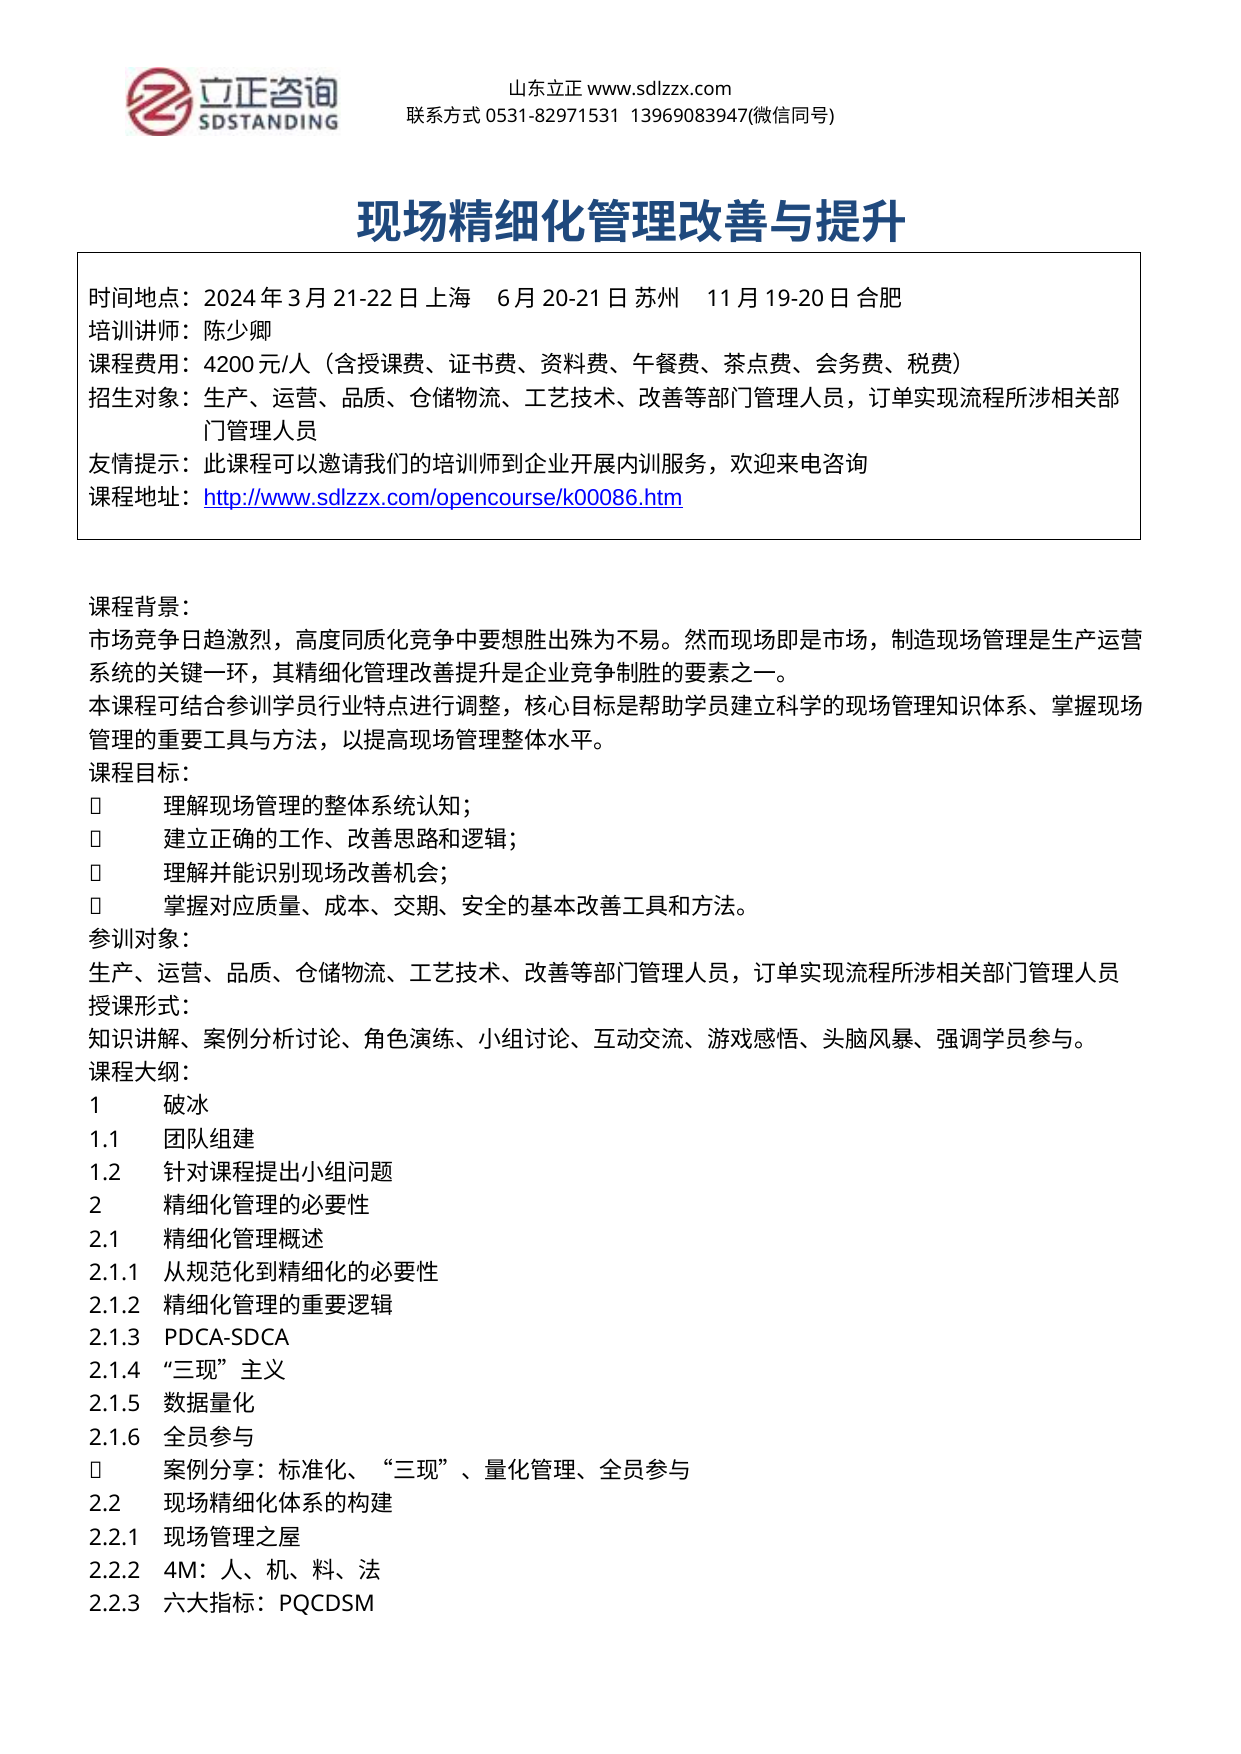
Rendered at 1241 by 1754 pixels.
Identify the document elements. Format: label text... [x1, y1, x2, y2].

text  案例分享：标准化、“三现”、量化管理、全员参与 [89, 1452, 1152, 1485]
text 1.2 针对课程提出小组问题 [89, 1154, 1152, 1187]
text 2.1.5 数据量化 [89, 1385, 1152, 1419]
text  掌握对应质量、成本、交期、安全的基本改善工具和方法。 [89, 888, 1152, 921]
text 1 破冰 [89, 1087, 1152, 1121]
text 授课形式： [89, 988, 1152, 1021]
text 2.2.2 4M：人、机、料、法 [89, 1552, 1152, 1585]
text 知识讲解、案例分析讨论、角色演练、小组讨论、互动交流、游戏感悟、头脑风暴、强调学员参与。 [89, 1021, 1152, 1054]
table_header 时间地点：2024年3月21-22日 上海 6月20-21日 苏州 11月19-20日 合肥 培训讲师：陈少卿 课程费用：4200元/人（含授课费、证书费、资料费、午餐费、茶点费、会务费、税费） 招生对象：生产、运营、品质、仓储物流、工艺技术、改善等部门管理人员，订单实现流程所涉相关部门管理人员 友情提示：此课程可以邀请我们的培训师到企业开展内训服务，欢迎来电咨询 课程地址：http://www.sdlzzx.com/opencourse/k00086.htm [78, 253, 1140, 539]
text 本课程可结合参训学员行业特点进行调整，核心目标是帮助学员建立科学的现场管理知识体系、掌握现场管理的重要工具与方法，以提高现场管理整体水平。 [89, 688, 1152, 755]
text  建立正确的工作、改善思路和逻辑； [89, 821, 1152, 854]
text 市场竞争日趋激烈，高度同质化竞争中要想胜出殊为不易。然而现场即是市场，制造现场管理是生产运营系统的关键一环，其精细化管理改善提升是企业竞争制胜的要素之一。 [89, 622, 1152, 688]
text 参训对象： [89, 921, 1152, 954]
text  理解并能识别现场改善机会； [89, 854, 1152, 888]
text 2.1.2 精细化管理的重要逻辑 [89, 1287, 1152, 1321]
text 2.2.1 现场管理之屋 [89, 1519, 1152, 1552]
text 1.1 团队组建 [89, 1121, 1152, 1154]
text 课程目标： [89, 755, 1152, 788]
text 2.2.3 六大指标：PQCDSM [89, 1585, 1152, 1619]
text 课程背景： [89, 588, 1152, 622]
text 2.2 现场精细化体系的构建 [89, 1485, 1152, 1519]
text 2.1.1 从规范化到精细化的必要性 [89, 1254, 1152, 1287]
text 现场精细化管理改善与提升 [89, 186, 1152, 252]
text 课程大纲： [89, 1054, 1152, 1087]
text 2 精细化管理的必要性 [89, 1187, 1152, 1221]
text 2.1.6 全员参与 [89, 1419, 1152, 1452]
text 生产、运营、品质、仓储物流、工艺技术、改善等部门管理人员，订单实现流程所涉相关部门管理人员 [89, 954, 1152, 988]
text  理解现场管理的整体系统认知； [89, 788, 1152, 821]
text 2.1.3 PDCA-SDCA [89, 1321, 1152, 1352]
text 2.1.4 “三现”主义 [89, 1352, 1152, 1385]
picture [125, 67, 341, 136]
text 2.1 精细化管理概述 [89, 1221, 1152, 1254]
